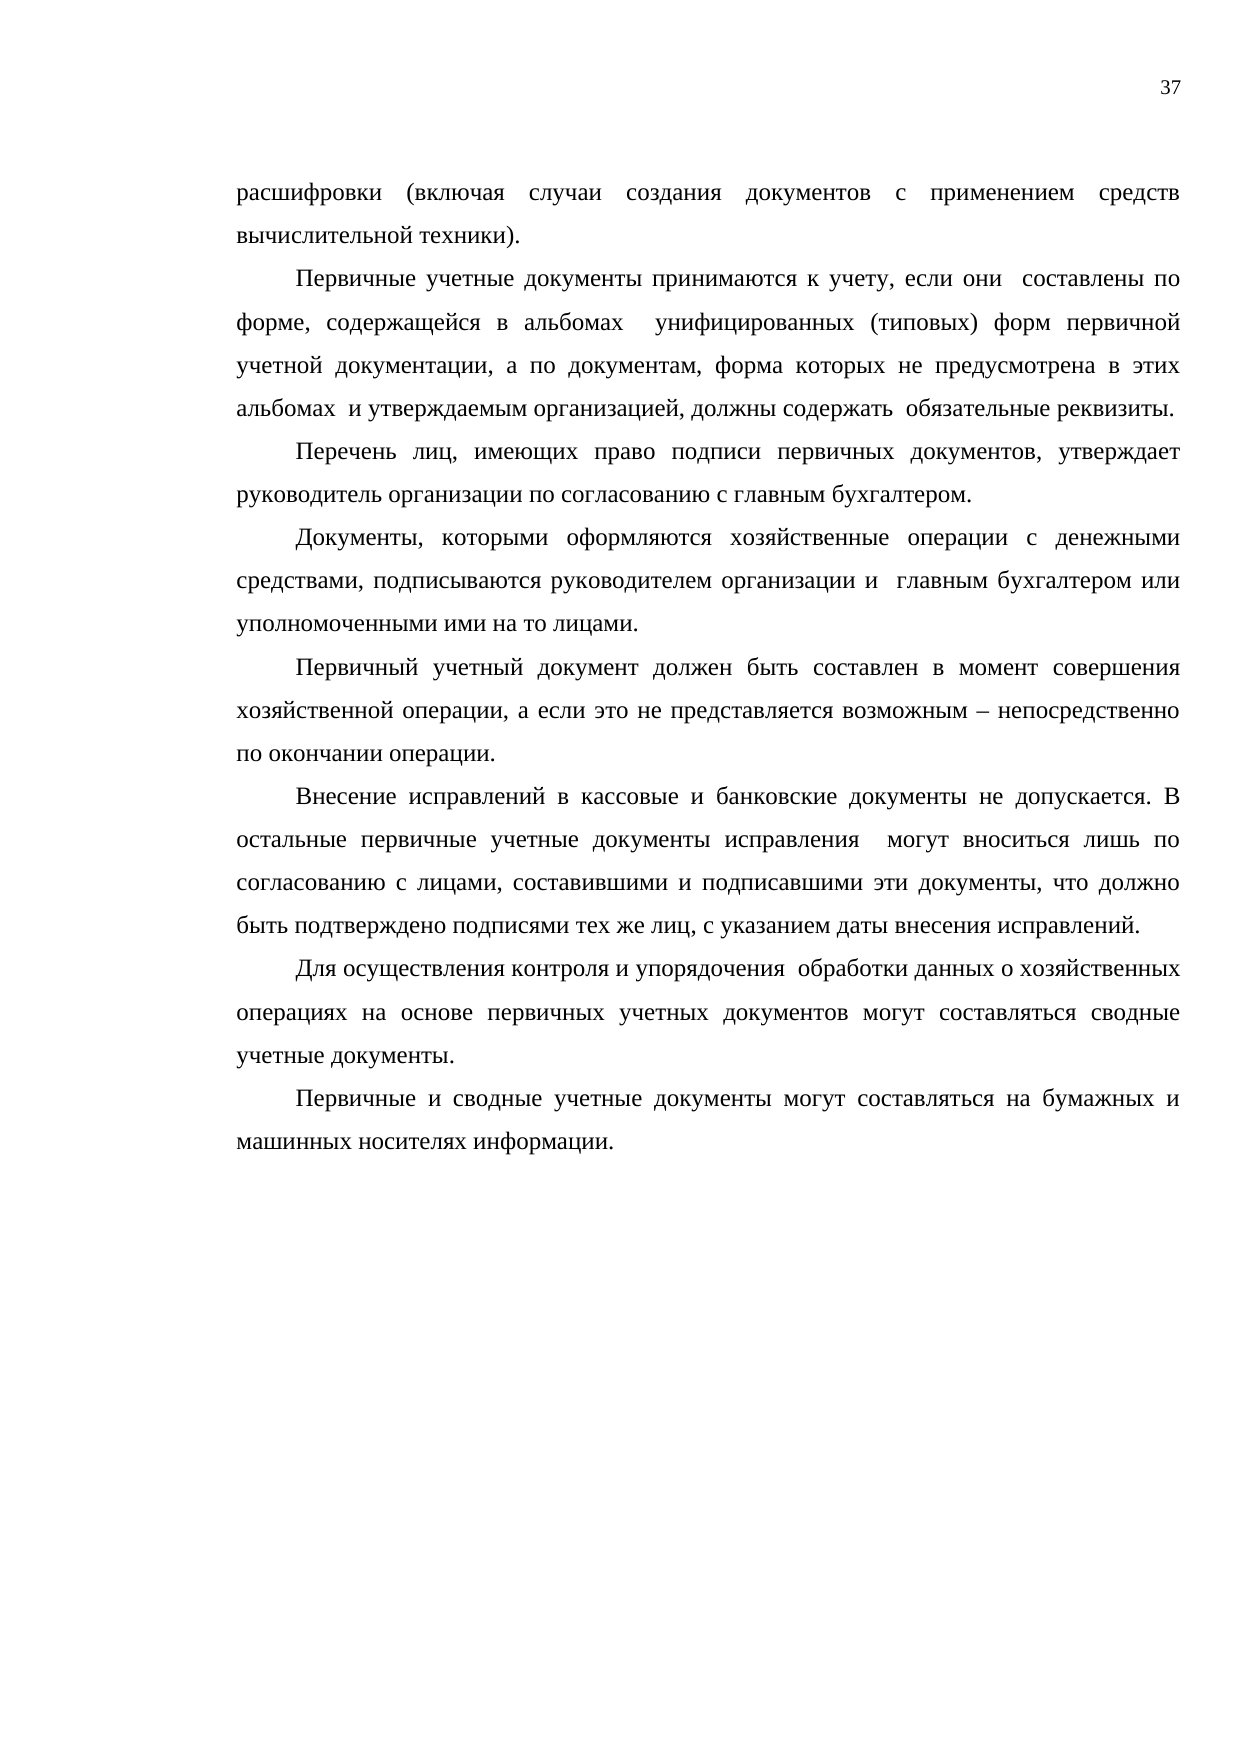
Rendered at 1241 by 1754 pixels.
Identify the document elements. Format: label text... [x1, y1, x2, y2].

text Первичные и сводные учетные документы могут составляться на бумажных и машинных носителях информации. [236, 1083, 1181, 1155]
text Первичный учетный документ должен быть составлен в момент совершения хозяйственной операции, а если это не представляется возможным – непосредственно по окончании операции. [236, 652, 1181, 767]
text Документы, которыми оформляются хозяйственные операции с денежными средствами, подписываются руководителем организации и главным бухгалтером или уполномоченными ими на то лицами. [236, 522, 1181, 637]
text Для осуществления контроля и упорядочения обработки данных о хозяйственных операциях на основе первичных учетных документов могут составляться сводные учетные документы. [236, 953, 1181, 1068]
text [236, 177, 1181, 249]
text Первичные учетные документы принимаются к учету, если они составлены по форме, содержащейся в альбомах унифицированных (типовых) форм первичной учетной документации, а по документам, форма которых не предусмотрена в этих альбомах и утверждаемым организацией, должны содержать обязательные реквизиты. [236, 263, 1181, 422]
text Перечень лиц, имеющих право подписи первичных документов, утверждает руководитель организации по согласованию с главным бухгалтером. [236, 436, 1181, 508]
text Внесение исправлений в кассовые и банковские документы не допускается. В остальные первичные учетные документы исправления могут вноситься лишь по согласованию с лицами, составившими и подписавшими эти документы, что должно быть подтверждено подписями тех же лиц, с указанием даты внесения исправлений. [236, 781, 1181, 939]
